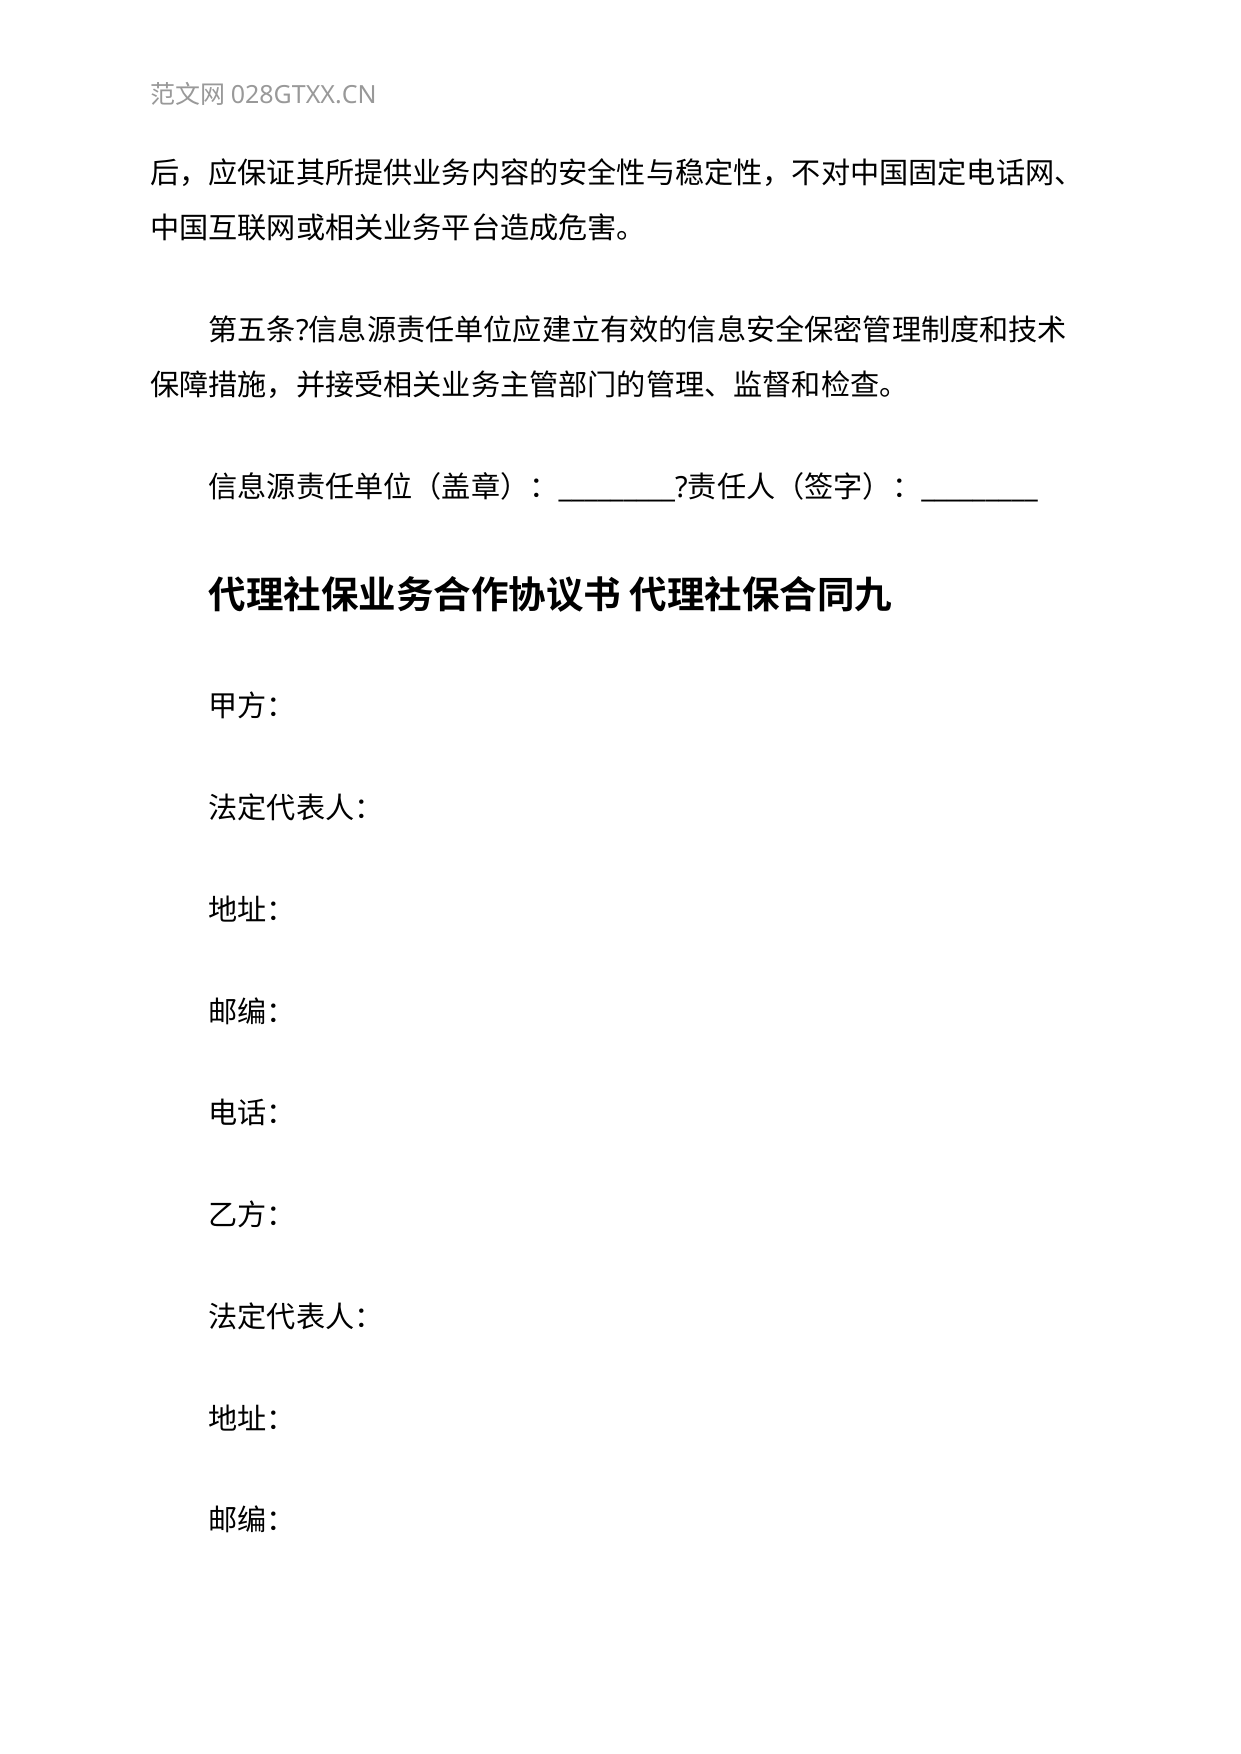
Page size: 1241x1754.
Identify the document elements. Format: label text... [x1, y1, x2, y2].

text 代理社保业务合作协议书 代理社保合同九 [150, 565, 1090, 620]
text 法定代表人： [150, 1293, 1090, 1336]
text 第五条?信息源责任单位应建立有效的信息安全保密管理制度和技术保障措施，并接受相关业务主管部门的管理、监督和检查。 [150, 307, 1090, 404]
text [150, 150, 1090, 247]
text 邮编： [150, 1497, 1090, 1539]
text 邮编： [150, 988, 1090, 1030]
text 乙方： [150, 1192, 1090, 1234]
text 地址： [150, 1395, 1090, 1437]
text 信息源责任单位（盖章）：_________?责任人（签字）：_________ [150, 463, 1090, 506]
text 甲方： [150, 683, 1090, 725]
text 法定代表人： [150, 784, 1090, 827]
text 地址： [150, 886, 1090, 929]
text 电话： [150, 1090, 1090, 1132]
